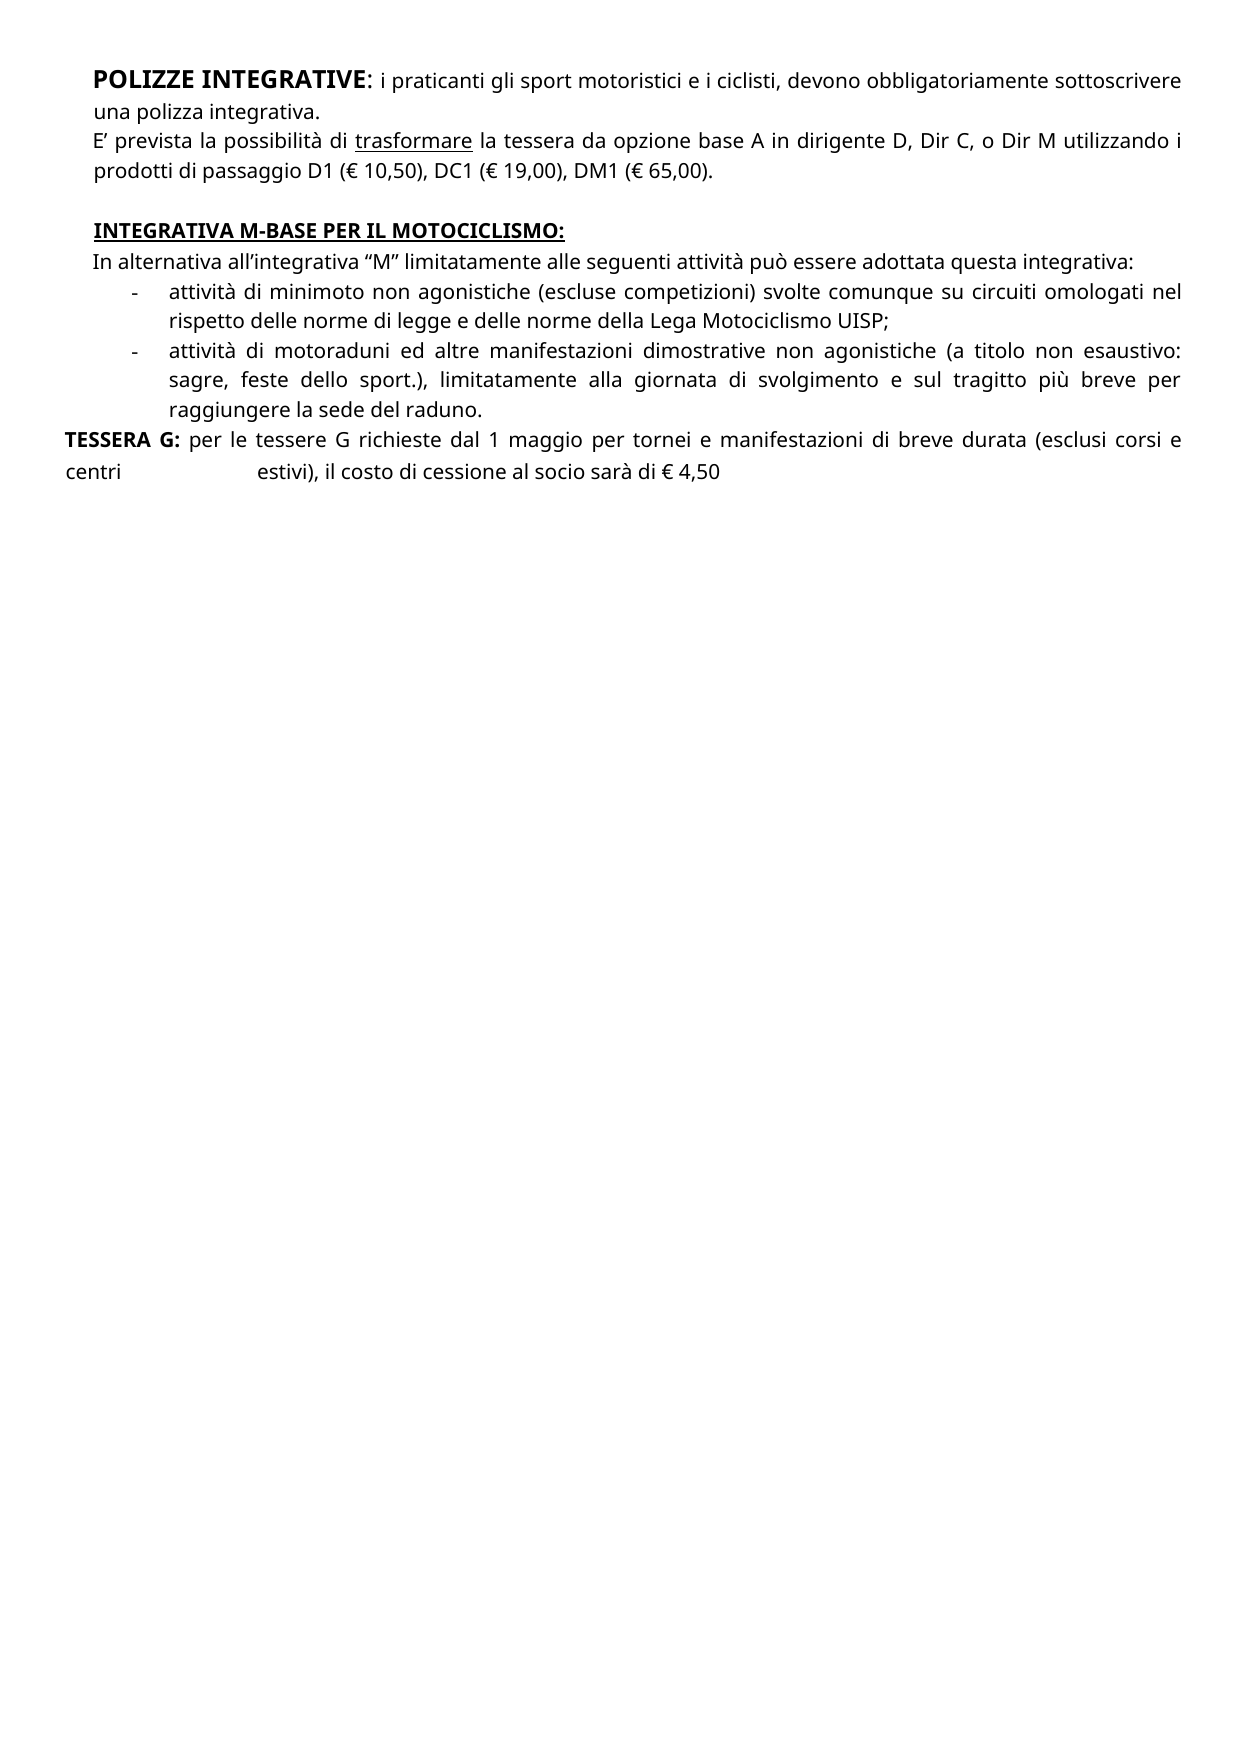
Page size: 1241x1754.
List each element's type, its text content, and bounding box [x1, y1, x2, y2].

text INTEGRATIVA M-BASE PER IL MOTOCICLISMO: [94, 216, 1192, 245]
text POLIZZE INTEGRATIVE: i praticanti gli sport motoristici e i ciclisti, devono obbligatoriamente sottoscrivere una polizza integrativa. [92, 62, 1183, 125]
text TESSERA G: per le tessere G richieste dal 1 maggio per tornei e manifestazioni di breve durata (esclusi corsi e centri estivi), il costo di cessione al socio sarà di € 4,50 [64, 425, 1183, 486]
text E’ prevista la possibilità di trasformare la tessera da opzione base A in dirigente D, Dir C, o Dir M utilizzando i prodotti di passaggio D1 (€ 10,50), DC1 (€ 19,00), DM1 (€ 65,00). [92, 127, 1183, 184]
text In alternativa all’integrativa “M” limitatamente alle seguenti attività può essere adottata questa integrativa: [92, 247, 1183, 275]
list attività di motoraduni ed altre manifestazioni dimostrative non agonistiche (a titolo non esaustivo: sagre, feste dello sport.), limitatamente alla giornata di svolgimento e sul tragitto più breve per raggiungere la sede del raduno. [131, 336, 1183, 423]
list attività di minimoto non agonistiche (escluse competizioni) svolte comunque su circuiti omologati nel rispetto delle norme di legge e delle norme della Lega Motociclismo UISP; [131, 277, 1183, 335]
